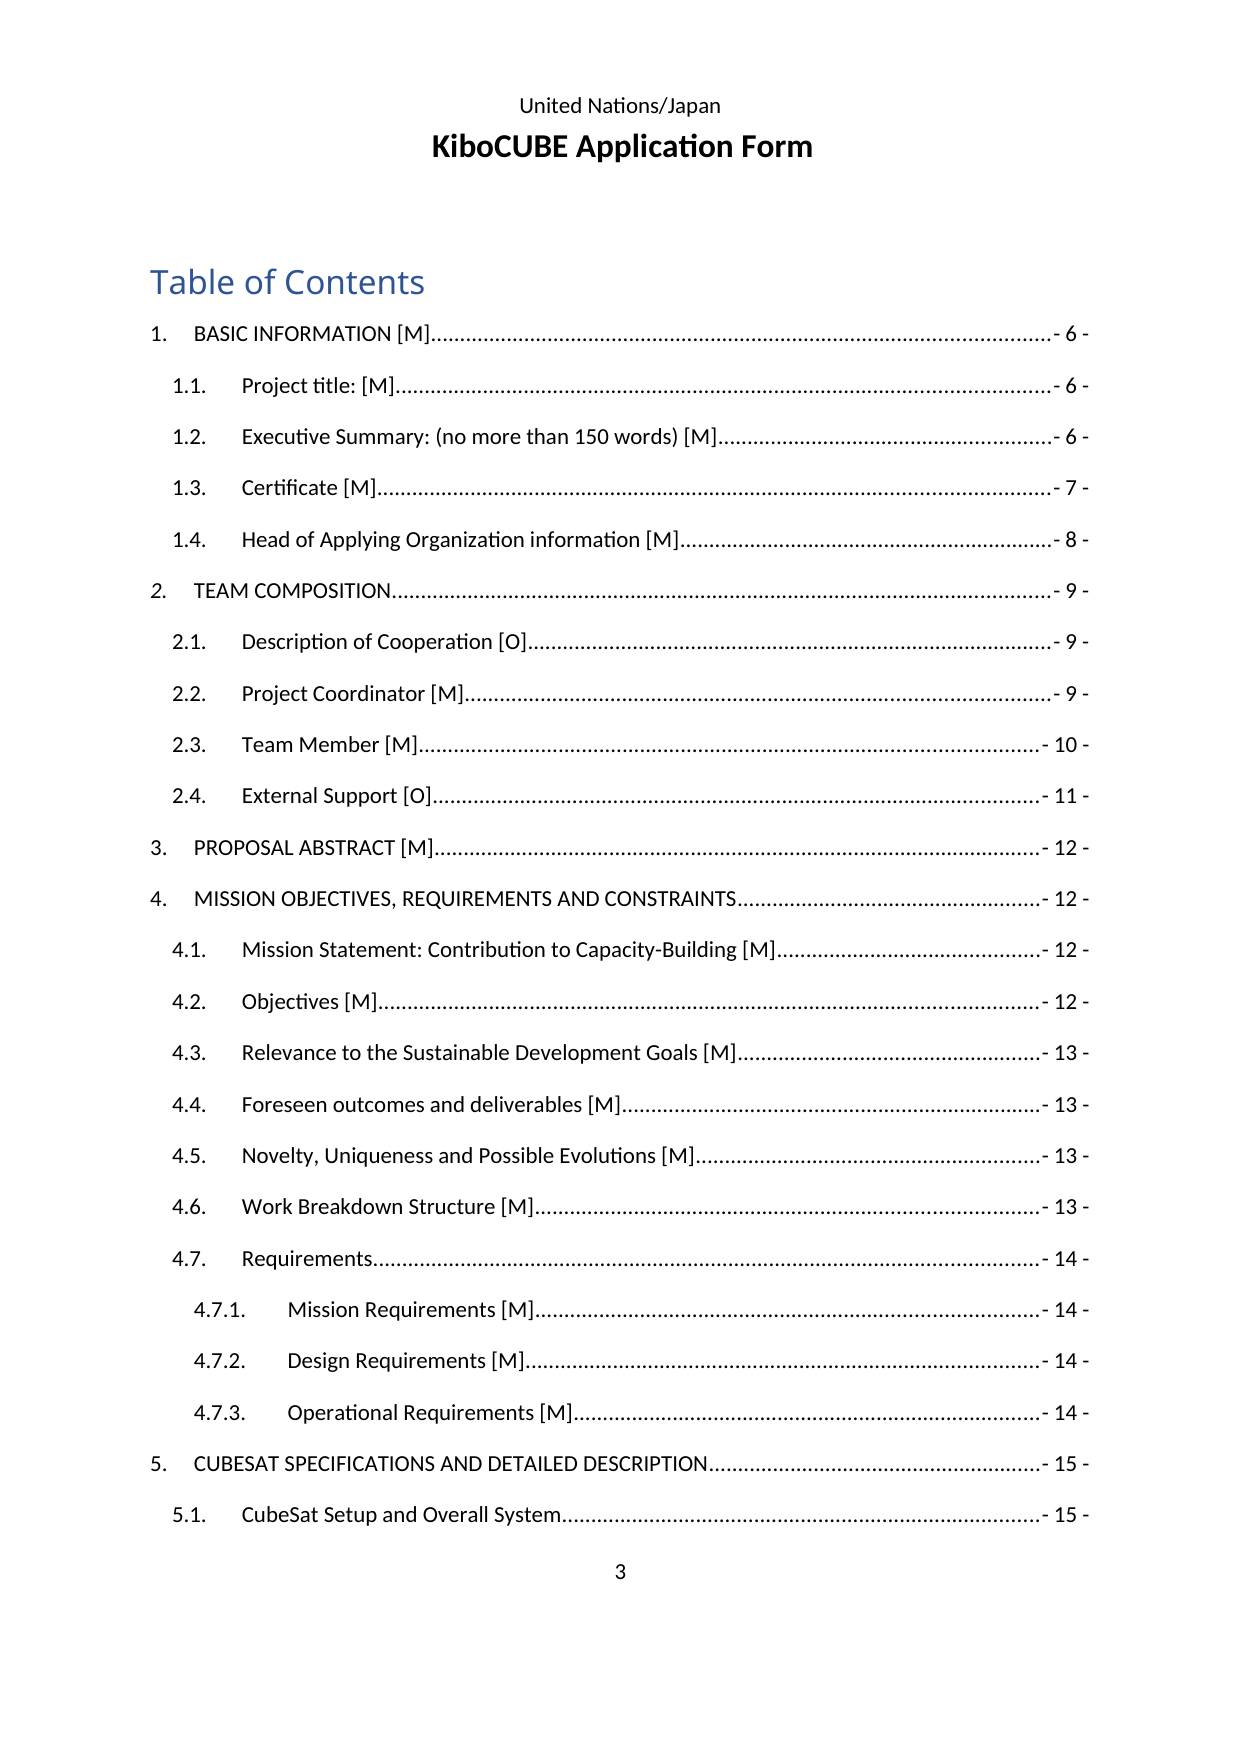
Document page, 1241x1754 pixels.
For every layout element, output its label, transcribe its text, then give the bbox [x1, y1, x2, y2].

text 1.1. Project title: [M] - 6 - [172, 368, 1090, 401]
text 4.3. Relevance to the Sustainable Development Goals [M] - 13 - [172, 1036, 1090, 1069]
text 1.3. Certificate [M] - 7 - [172, 471, 1090, 504]
text 4.1. Mission Statement: Contribution to Capacity-Building [M] - 12 - [172, 933, 1090, 966]
text 5. CUBESAT SPECIFICATIONS AND DETAILED DESCRIPTION - 15 - [150, 1447, 1090, 1479]
text 2.1. Description of Cooperation [O] - 9 - [172, 625, 1090, 658]
text 2.2. Project Coordinator [M] - 9 - [172, 677, 1090, 709]
text 2.4. External Support [O] - 11 - [172, 779, 1090, 812]
subtitle Table of Contents [150, 249, 1090, 314]
text 4.7.1. Mission Requirements [M] - 14 - [194, 1293, 1090, 1325]
text 2.3. Team Member [M] - 10 - [172, 728, 1090, 761]
text 1. BASIC INFORMATION [M] - 6 - [150, 317, 1090, 350]
text 4.7.3. Operational Requirements [M] - 14 - [194, 1396, 1090, 1428]
text 2. TEAM COMPOSITION - 9 - [150, 574, 1090, 606]
text 4. MISSION OBJECTIVES, REQUIREMENTS AND CONSTRAINTS - 12 - [150, 882, 1090, 914]
text 1.2. Executive Summary: (no more than 150 words) [M] - 6 - [172, 420, 1090, 452]
text 4.6. Work Breakdown Structure [M] - 13 - [172, 1190, 1090, 1223]
text 5.1. CubeSat Setup and Overall System - 15 - [172, 1498, 1090, 1531]
text 4.5. Novelty, Uniqueness and Possible Evolutions [M] - 13 - [172, 1139, 1090, 1171]
text 4.2. Objectives [M] - 12 - [172, 985, 1090, 1017]
text 1.4. Head of Applying Organization information [M] - 8 - [172, 523, 1090, 555]
text 4.7. Requirements - 14 - [172, 1242, 1090, 1274]
text 4.4. Foreseen outcomes and deliverables [M] - 13 - [172, 1087, 1090, 1120]
text 4.7.2. Design Requirements [M] - 14 - [194, 1344, 1090, 1377]
text 3. PROPOSAL ABSTRACT [M] - 12 - [150, 831, 1090, 863]
